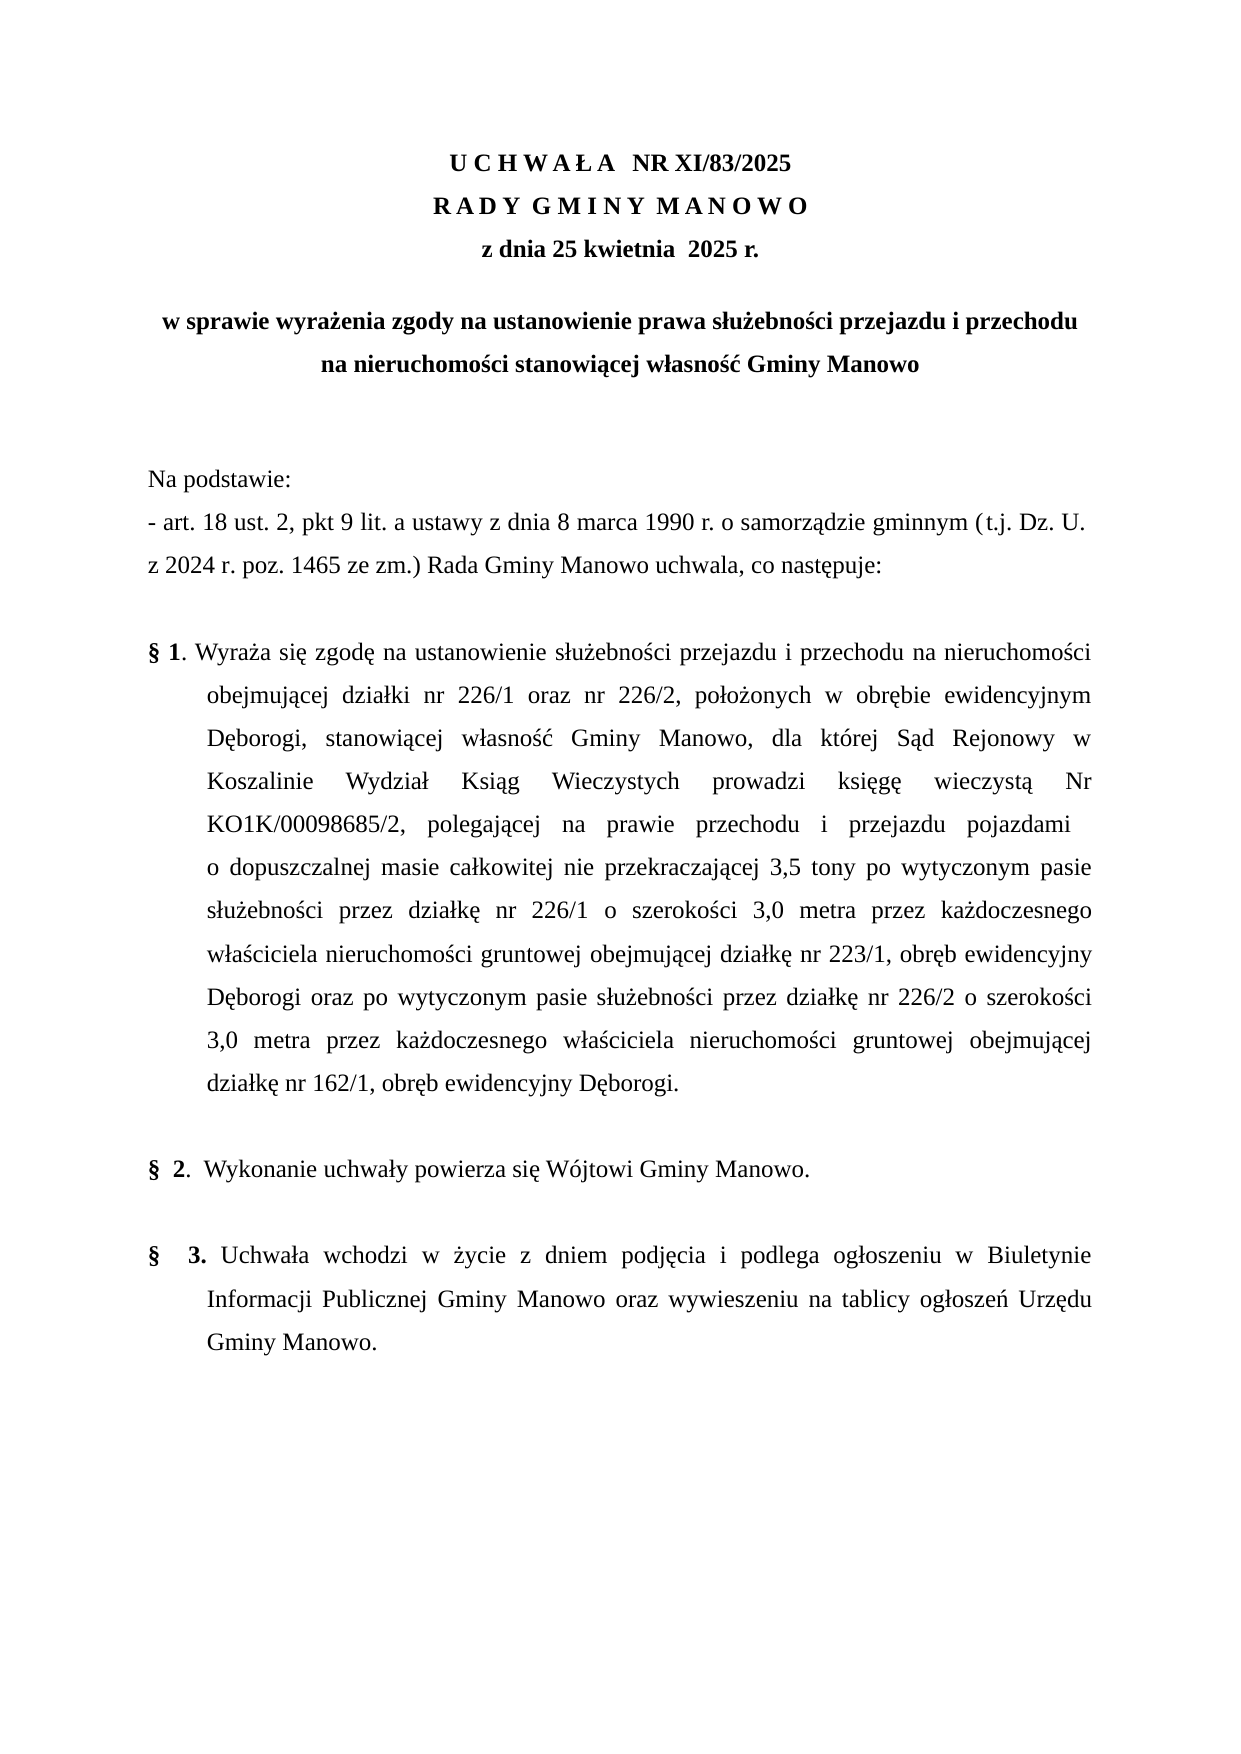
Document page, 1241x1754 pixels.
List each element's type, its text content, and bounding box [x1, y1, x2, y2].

text § 3. Uchwała wchodzi w życie z dniem podjęcia i podlega ogłoszeniu w Biuletynie Informacji Publicznej Gminy Manowo oraz wywieszeniu na tablicy ogłoszeń Urzędu Gminy Manowo. [148, 1241, 1093, 1356]
text w sprawie wyrażenia zgody na ustanowienie prawa służebności przejazdu i przechodu na nieruchomości stanowiącej własność Gminy Manowo [148, 306, 1093, 378]
text - art. 18 ust. 2, pkt 9 lit. a ustawy z dnia 8 marca 1990 r. o samorządzie gminnym (t.j. Dz. U. z 2024 r. poz. 1465 ze zm.) Rada Gminy Manowo uchwala, co następuje: [148, 507, 1093, 579]
text § 2. Wykonanie uchwały powierza się Wójtowi Gminy Manowo. [148, 1154, 1093, 1183]
text z dnia 25 kwietnia 2025 r. [148, 234, 1093, 263]
text Na podstawie: [148, 464, 1093, 493]
text U C H W A Ł A NR XI/83/2025 [148, 148, 1093, 176]
text § 1. Wyraża się zgodę na ustanowienie służebności przejazdu i przechodu na nieruchomości obejmującej działki nr 226/1 oraz nr 226/2, położonych w obrębie ewidencyjnym Dęborogi, stanowiącej własność Gminy Manowo, dla której Sąd Rejonowy w Koszalinie Wydział Ksiąg Wieczystych prowadzi księgę wieczystą Nr KO1K/00098685/2, polegającej na prawie przechodu i przejazdu pojazdami o dopuszczalnej masie całkowitej nie przekraczającej 3,5 tony po wytyczonym pasie służebności przez działkę nr 226/1 o szerokości 3,0 metra przez każdoczesnego właściciela nieruchomości gruntowej obejmującej działkę nr 223/1, obręb ewidencyjny Dęborogi oraz po wytyczonym pasie służebności przez działkę nr 226/2 o szerokości 3,0 metra przez każdoczesnego właściciela nieruchomości gruntowej obejmującej działkę nr 162/1, obręb ewidencyjny Dęborogi. [148, 637, 1093, 1097]
text R A D Y G M I N Y M A N O W O [148, 191, 1093, 219]
